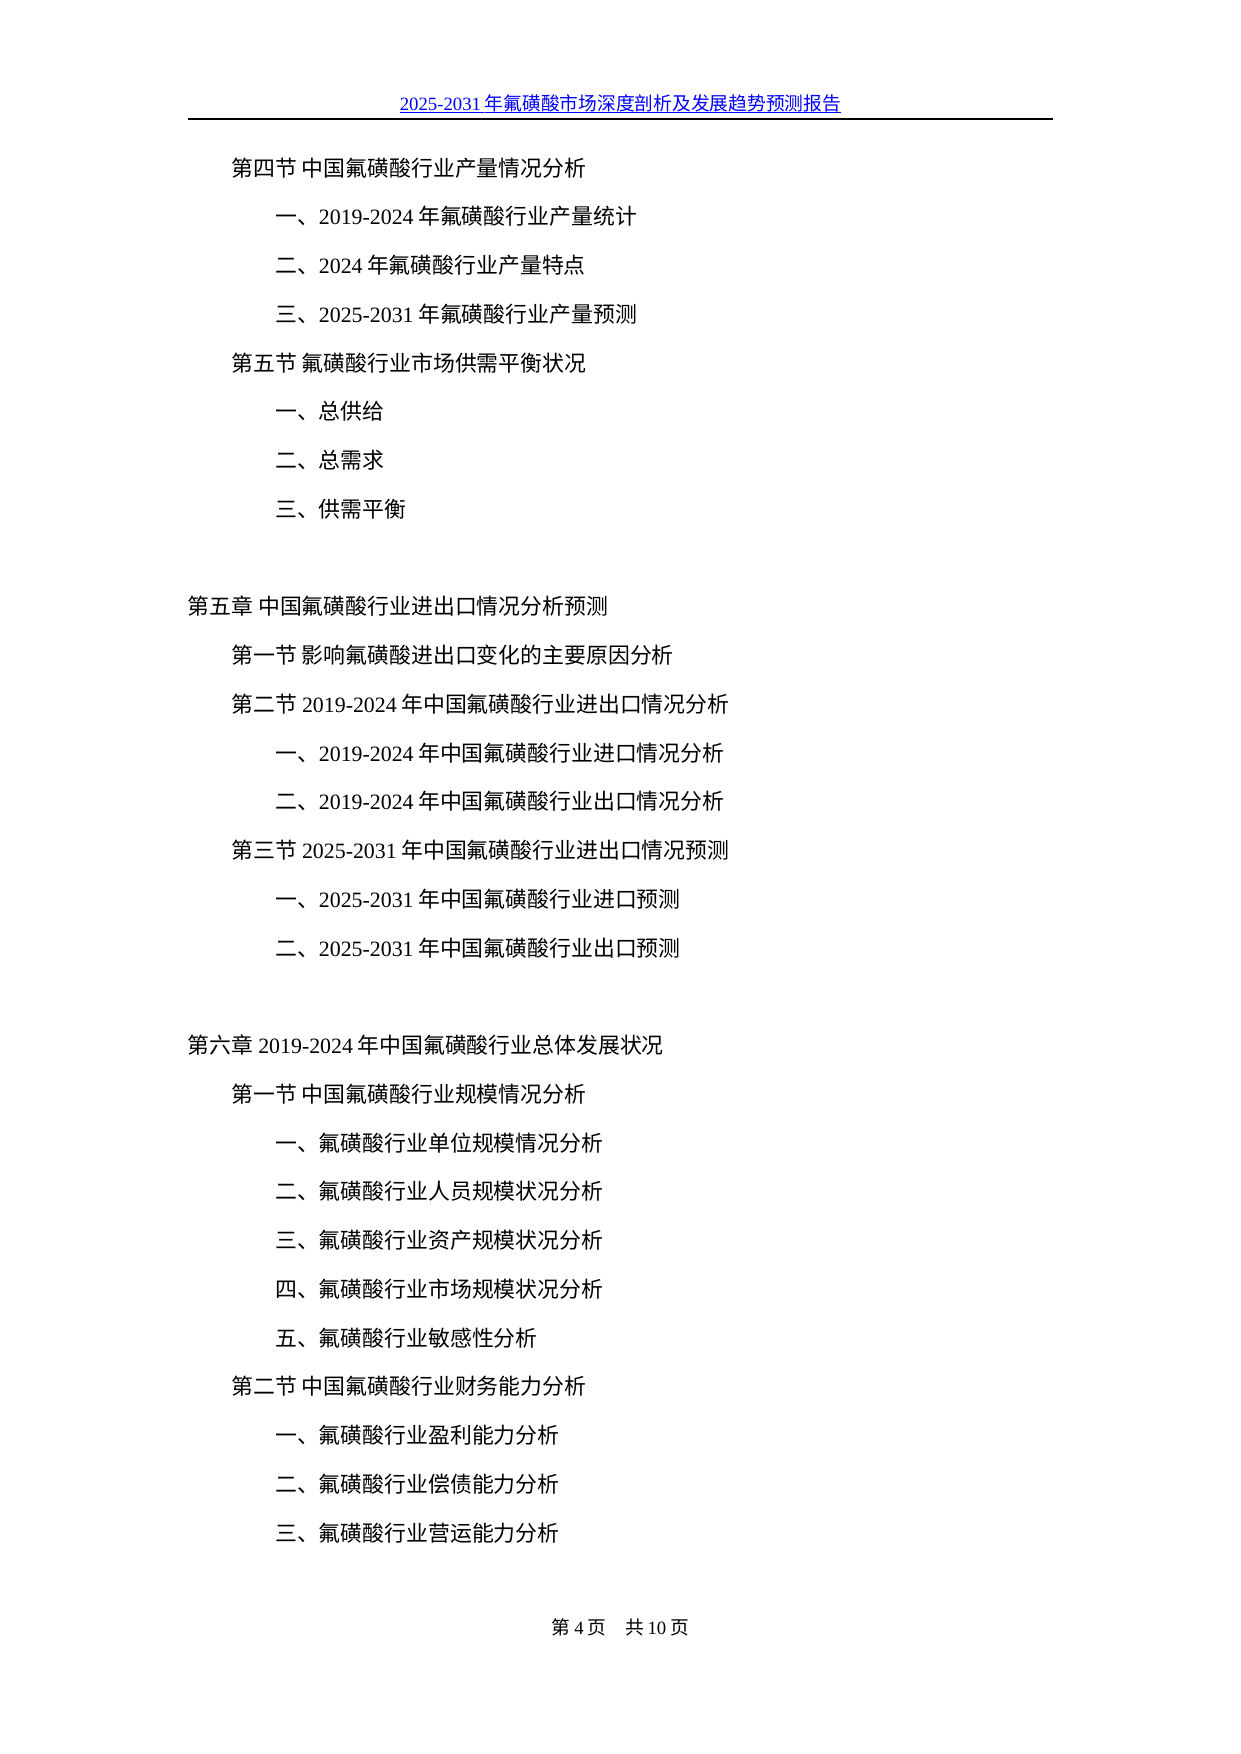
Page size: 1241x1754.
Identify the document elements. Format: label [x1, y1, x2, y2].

text [187, 150, 1053, 1548]
